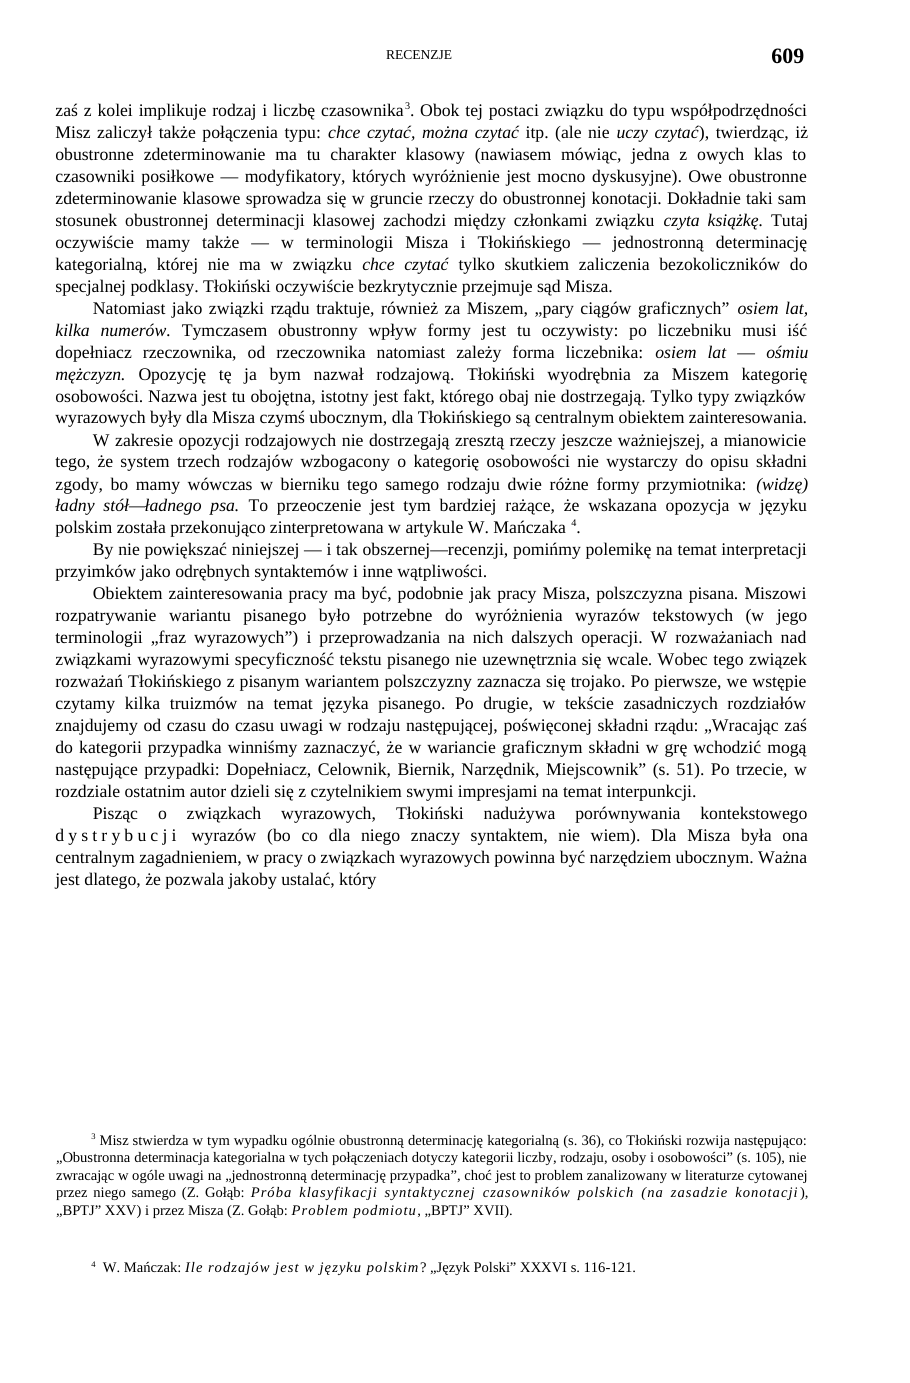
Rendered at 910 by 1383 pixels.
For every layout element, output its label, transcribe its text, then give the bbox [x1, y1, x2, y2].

text W zakresie opozycji rodzajowych nie dostrzegają zresztą rzeczy jeszcze ważniejszej, a mianowicie tego, że system trzech rodzajów wzbogacony o kategorię osobowości nie wystarczy do opisu składni zgody, bo mamy wówczas w bierniku tego samego rodzaju dwie różne formy przymiotnika: (widzę) ładny stół—ładnego psa. To przeoczenie jest tym bardziej rażące, że wskazana opozycja w języku polskim została przekonująco zinterpretowana w artykule W. Mańczaka 4. [55, 428, 808, 538]
text Natomiast jako związki rządu traktuje, również za Miszem, „pary ciągów graficznych” osiem lat, kilka numerów. Tymczasem obustronny wpływ formy jest tu oczywisty: po liczebniku musi iść dopełniacz rzeczownika, od rzeczownika natomiast zależy forma liczebnika: osiem lat — ośmiu mężczyzn. Opozycję tę ja bym nazwał rodzajową. Tłokiński wyodrębnia za Miszem kategorię osobowości. Nazwa jest tu obojętna, istotny jest fakt, którego obaj nie dostrzegają. Tylko typy związków wyrazowych były dla Misza czymś ubocznym, dla Tłokińskiego są centralnym obiektem zainteresowania. [55, 297, 808, 428]
text 4 W. Mańczak: Ile rodzajów jest w języku polskim? „Język Polski” XXXVI s. 116-121. [91, 1258, 808, 1276]
text Pisząc o związkach wyrazowych, Tłokiński nadużywa porównywania kontekstowego dystrybucji wyrazów (bo co dla niego znaczy syntaktem, nie wiem). Dla Misza była ona centralnym zagadnieniem, w pracy o związkach wyrazowych powinna być narzędziem ubocznym. Ważna jest dlatego, że pozwala jakoby ustalać, który [55, 802, 808, 890]
text By nie powiększać niniejszej — i tak obszernej—recenzji, pomińmy polemikę na temat interpretacji przyimków jako odrębnych syntaktemów i inne wątpliwości. [55, 538, 808, 582]
text Obiektem zainteresowania pracy ma być, podobnie jak pracy Misza, polszczyzna pisana. Miszowi rozpatrywanie wariantu pisanego było potrzebne do wyróżnienia wyrazów tekstowych (w jego terminologii „fraz wyrazowych”) i przeprowadzania na nich dalszych operacji. W rozważaniach nad związkami wyrazowymi specyficzność tekstu pisanego nie uzewnętrznia się wcale. Wobec tego związek rozważań Tłokińskiego z pisanym wariantem polszczyzny zaznacza się trojako. Po pierwsze, we wstępie czytamy kilka truizmów na temat języka pisanego. Po drugie, w tekście zasadniczych rozdziałów znajdujemy od czasu do czasu uwagi w rodzaju następującej, poświęconej składni rządu: „Wracając zaś do kategorii przypadka winniśmy zaznaczyć, że w wariancie graficznym składni w grę wchodzić mogą następujące przypadki: Dopełniacz, Celownik, Biernik, Narzędnik, Miejscownik” (s. 51). Po trzecie, w rozdziale ostatnim autor dzieli się z czytelnikiem swymi impresjami na temat interpunkcji. [55, 582, 808, 802]
text 609 [771, 46, 804, 68]
text 3 Misz stwierdza w tym wypadku ogólnie obustronną determinację kategorialną (s. 36), co Tłokiński rozwija następująco: „Obustronna determinacja kategorialna w tych połączeniach dotyczy kategorii liczby, rodzaju, osoby i osobowości” (s. 105), nie zwracając w ogóle uwagi na „jednostronną determinację przypadka”, choć jest to problem zanalizowany w literaturze cytowanej przez niego samego (Z. Gołąb: Próba klasyfikacji syntaktycznej czasowników polskich (na zasadzie konotacji), „BPTJ” XXV) i przez Misza (Z. Gołąb: Problem podmiotu, „BPTJ” XVII). [56, 1131, 808, 1218]
text RECENZJE [386, 48, 452, 62]
text zaś z kolei implikuje rodzaj i liczbę czasownika3. Obok tej postaci związku do typu współpodrzędności Misz zaliczył także połączenia typu: chce czytać, można czytać itp. (ale nie uczy czytać), twierdząc, iż obustronne zdeterminowanie ma tu charakter klasowy (nawiasem mówiąc, jedna z owych klas to czasowniki posiłkowe — modyfikatory, których wyróżnienie jest mocno dyskusyjne). Owe obustronne zdeterminowanie klasowe sprowadza się w gruncie rzeczy do obustronnej konotacji. Dokładnie taki sam stosunek obustronnej determinacji klasowej zachodzi między członkami związku czyta książkę. Tutaj oczywiście mamy także — w terminologii Misza i Tłokińskiego — jednostronną determinację kategorialną, której nie ma w związku chce czytać tylko skutkiem zaliczenia bezokoliczników do specjalnej podklasy. Tłokiński oczywiście bezkrytycznie przejmuje sąd Misza. [55, 99, 808, 297]
